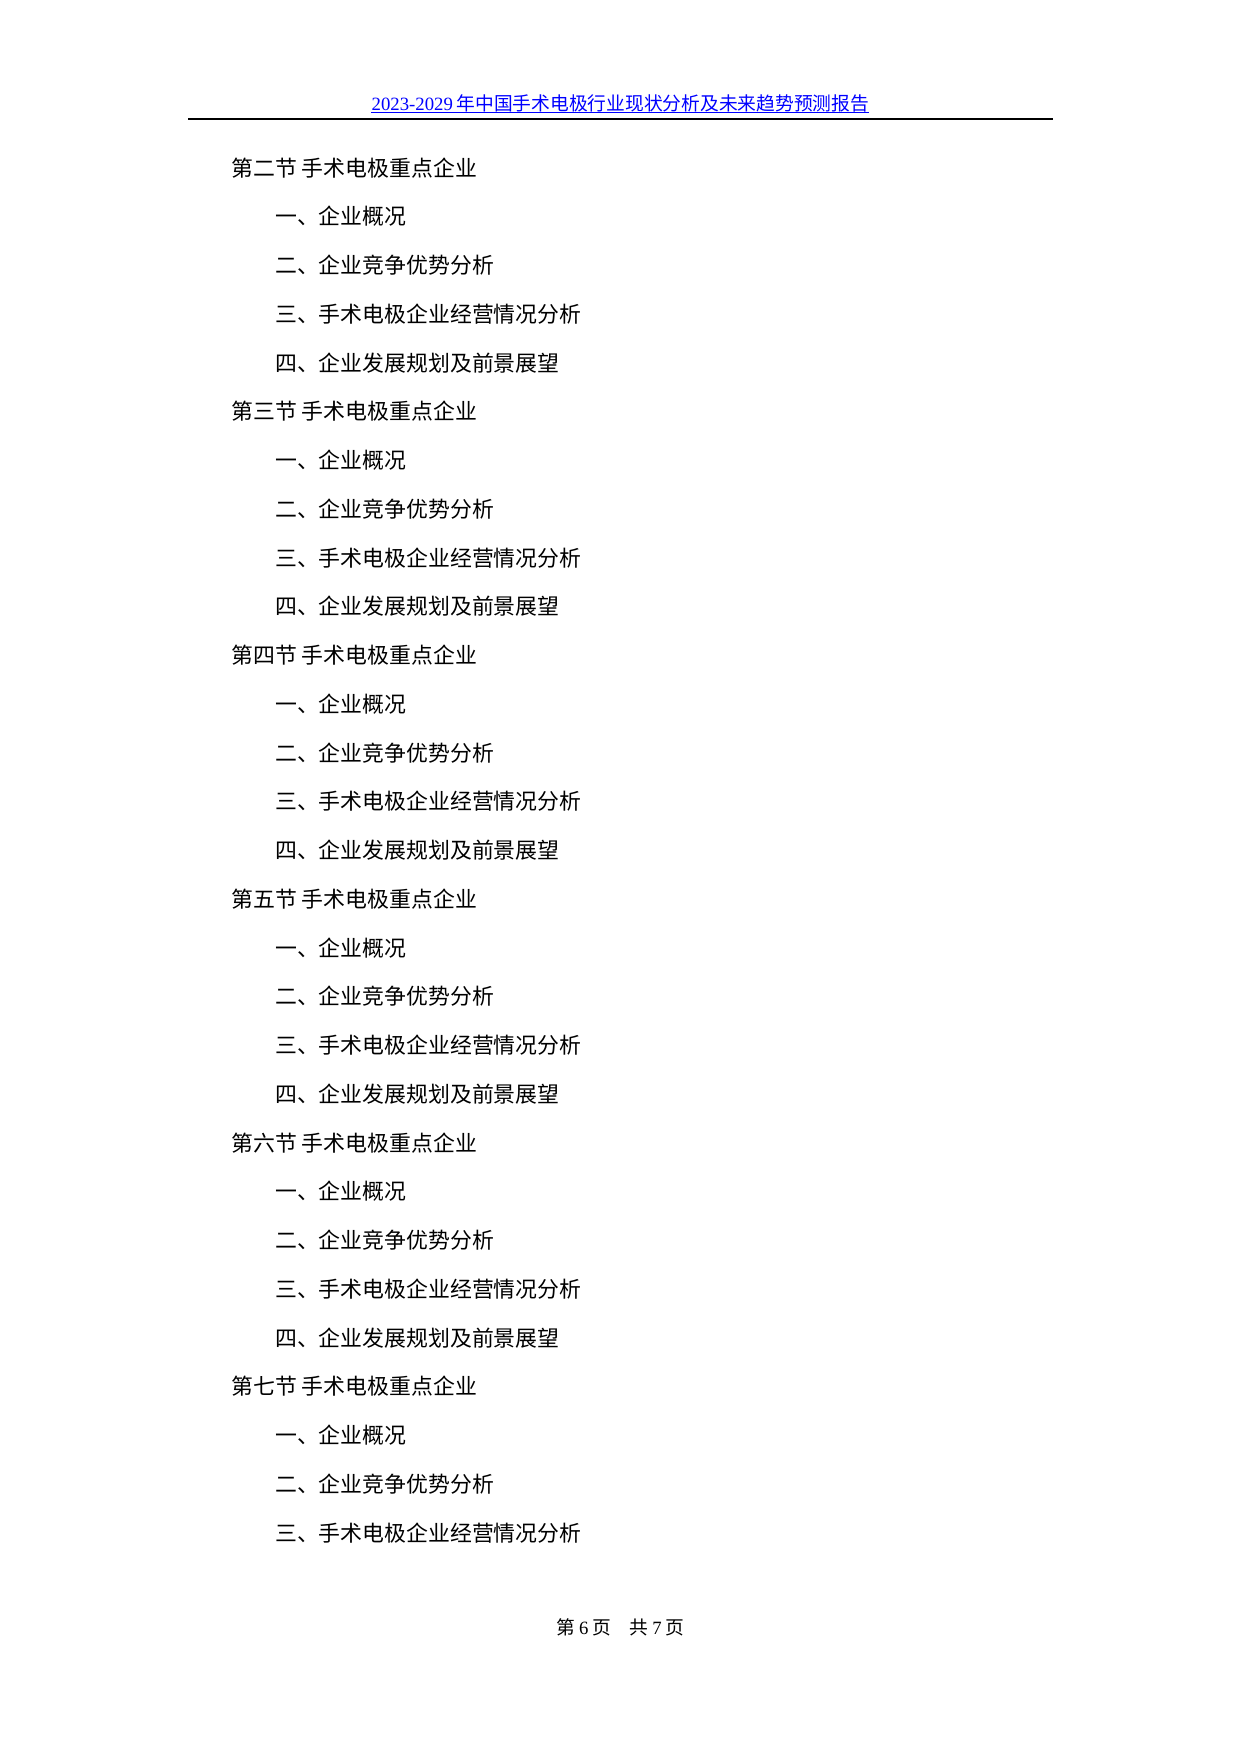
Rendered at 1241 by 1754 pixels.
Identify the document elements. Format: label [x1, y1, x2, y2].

text [187, 150, 1053, 1548]
